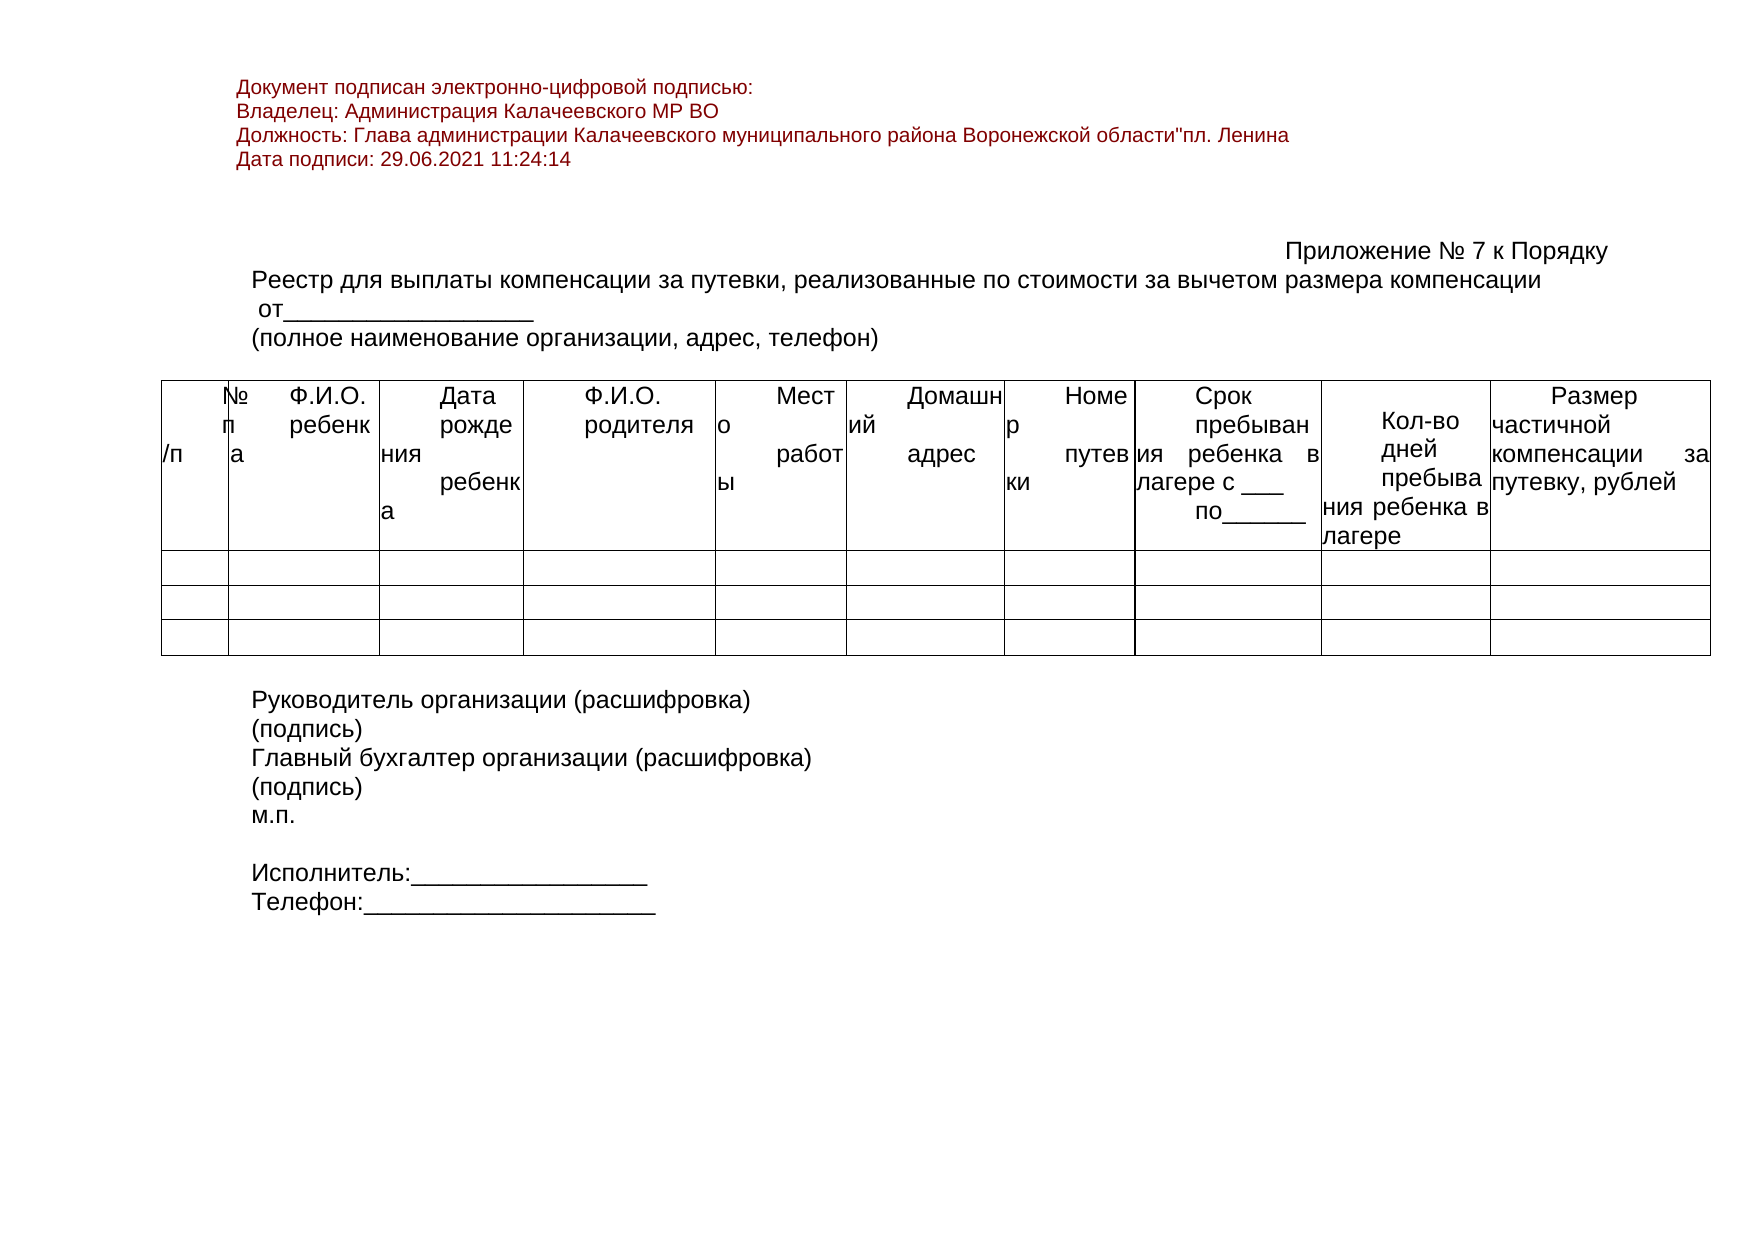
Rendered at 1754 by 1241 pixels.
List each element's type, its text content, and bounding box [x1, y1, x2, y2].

table_cell [1005, 551, 1134, 584]
text Исполнитель:_________________ [177, 858, 1695, 886]
table_cell [1136, 586, 1321, 618]
table_cell [162, 586, 228, 618]
table_header № п/п [162, 381, 228, 549]
table_cell [1491, 551, 1710, 584]
table_cell [1491, 620, 1710, 655]
table_header Номер путевки [1005, 381, 1134, 549]
text (подпись) [177, 771, 1695, 800]
table_cell [380, 586, 523, 618]
table_header Ф.И.О. ребенка [229, 381, 379, 549]
table_cell [1322, 620, 1490, 655]
table_cell [847, 551, 1004, 584]
table_cell [1491, 586, 1710, 618]
table_cell [380, 620, 523, 655]
table_cell [1005, 586, 1134, 618]
table_cell [229, 551, 379, 584]
table_cell [847, 620, 1004, 655]
table_cell [162, 551, 228, 584]
text (подпись) [177, 714, 1695, 743]
table_cell [716, 620, 846, 655]
table_header Дата рождения ребенка [380, 381, 523, 549]
table_header Размер частичной компенсации за путевку, рублей [1491, 381, 1710, 549]
table_header Кол-во дней пребывания ребенка в лагере [1322, 381, 1490, 549]
text Главный бухгалтер организации (расшифровка) [177, 743, 1695, 771]
table_header Домашний адрес [847, 381, 1004, 549]
table_cell [1136, 620, 1321, 655]
table_cell [524, 620, 715, 655]
text от__________________ [177, 294, 1695, 322]
table_cell [716, 586, 846, 618]
table_cell [1005, 620, 1134, 655]
table_header Срок пребывания ребенка в лагере с ___ по______ [1136, 381, 1321, 549]
table_header Ф.И.О. родителя [524, 381, 715, 549]
text (полное наименование организации, адрес, телефон) [177, 322, 1695, 351]
table_cell [229, 586, 379, 618]
table_cell [1136, 551, 1321, 584]
table_cell [524, 586, 715, 618]
table_cell [1322, 551, 1490, 584]
table_cell [847, 586, 1004, 618]
text Реестр для выплаты компенсации за путевки, реализованные по стоимости за вычетом размера компенсации [177, 265, 1695, 294]
table_header Место работы [716, 381, 846, 549]
table_cell [229, 620, 379, 655]
text Приложение № 7 к Порядку [1226, 236, 1695, 265]
table_cell [162, 620, 228, 655]
text Телефон:_____________________ [177, 886, 1695, 915]
table_cell [1322, 586, 1490, 618]
table_cell [524, 551, 715, 584]
table_cell [380, 551, 523, 584]
text Руководитель организации (расшифровка) [177, 685, 1695, 714]
text м.п. [177, 800, 1695, 829]
table_cell [716, 551, 846, 584]
